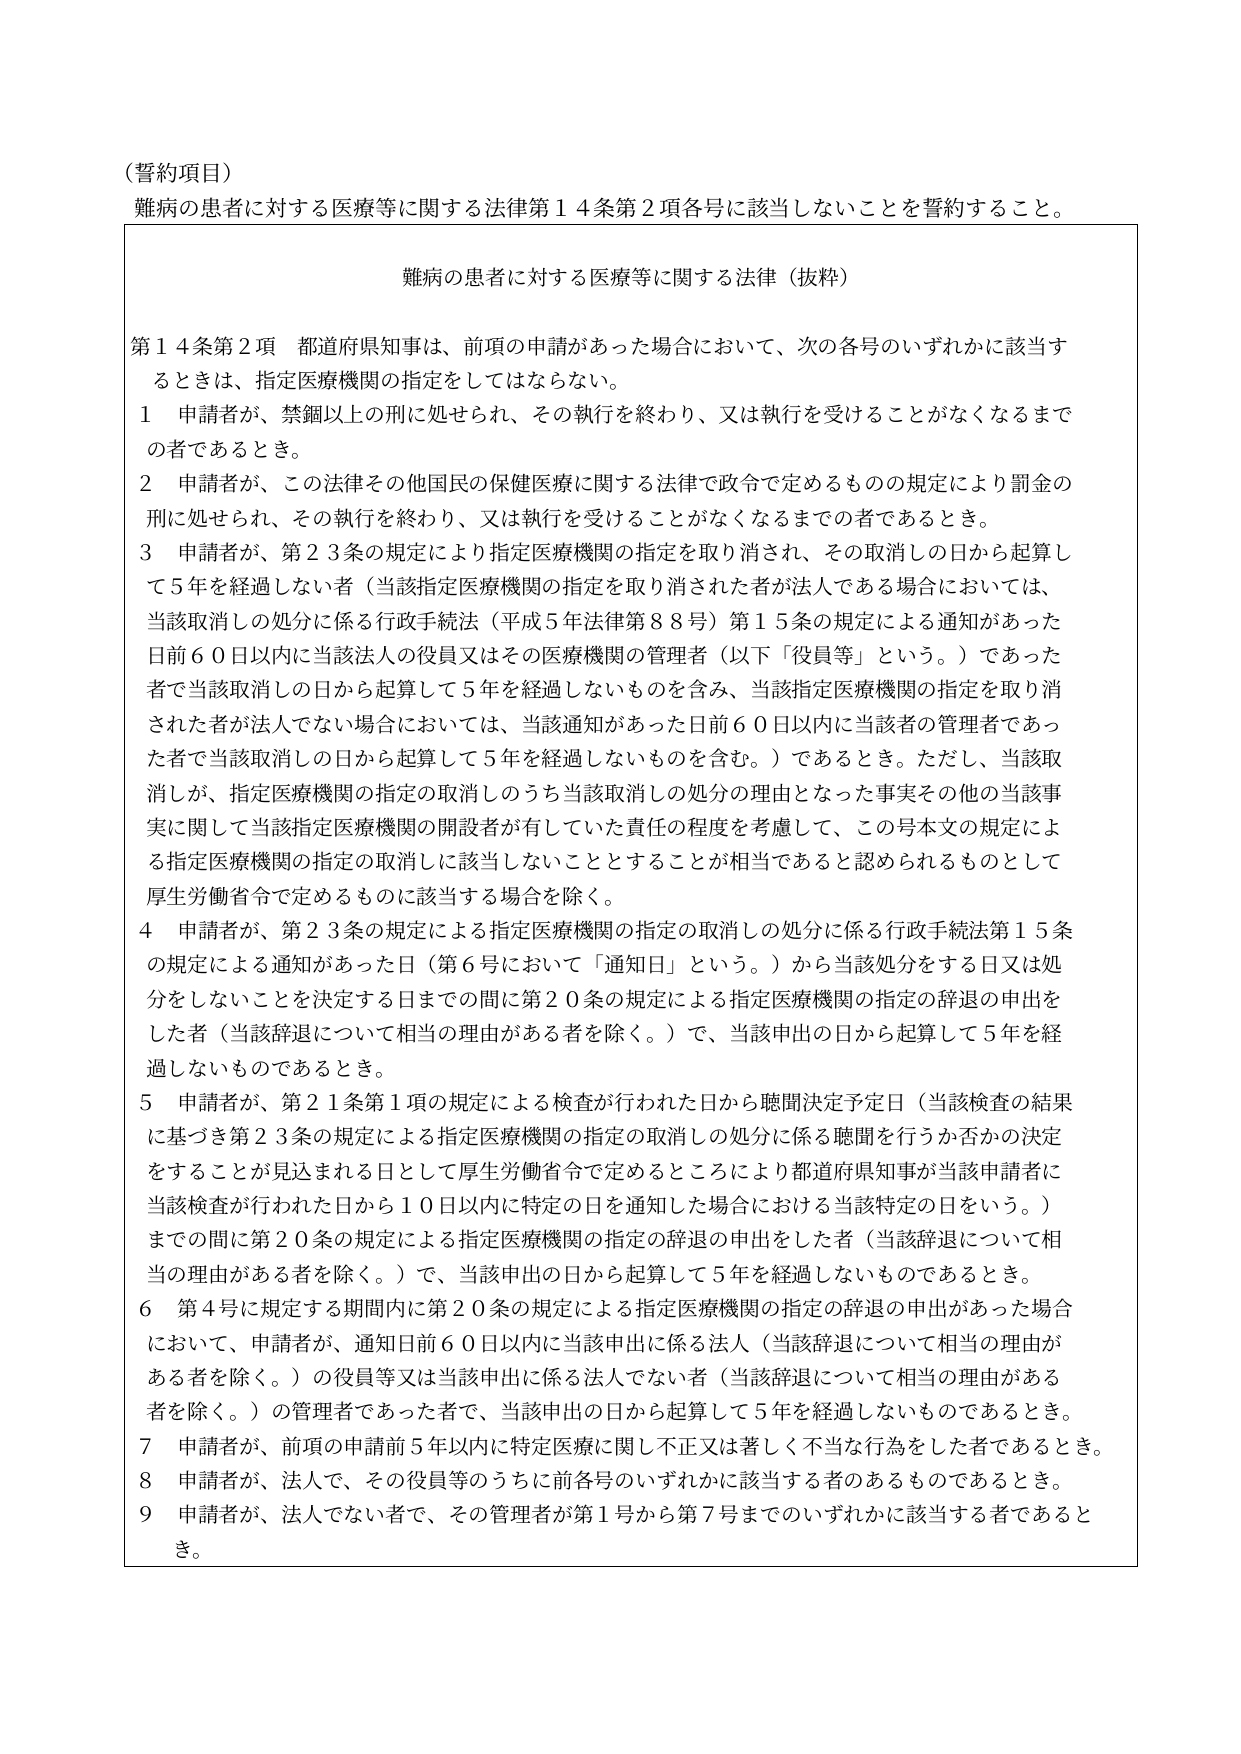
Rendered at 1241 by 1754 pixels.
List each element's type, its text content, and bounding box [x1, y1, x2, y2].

text 難病の患者に対する医療等に関する法律第１４条第２項各号に該当しないことを誓約すること。 [112, 189, 1128, 224]
text （誓約項目） [112, 155, 1128, 189]
table_header 難病の患者に対する医療等に関する法律（抜粋） 第１４条第２項 都道府県知事は、前項の申請があった場合において、次の各号のいずれかに該当す るときは、指定医療機関の指定をしてはならない。 １ 申請者が、禁錮以上の刑に処せられ、その執行を終わり、又は執行を受けることがなくなるまで の者であるとき。 ２ 申請者が、この法律その他国民の保健医療に関する法律で政令で定めるものの規定により罰金の 刑に処せられ、その執行を終わり、又は執行を受けることがなくなるまでの者であるとき。 ３ 申請者が、第２３条の規定により指定医療機関の指定を取り消され、その取消しの日から起算し て５年を経過しない者（当該指定医療機関の指定を取り消された者が法人である場合においては、 当該取消しの処分に係る行政手続法（平成５年法律第８８号）第１５条の規定による通知があった 日前６０日以内に当該法人の役員又はその医療機関の管理者（以下「役員等」という。）であった 者で当該取消しの日から起算して５年を経過しないものを含み、当該指定医療機関の指定を取り消 された者が法人でない場合においては、当該通知があった日前６０日以内に当該者の管理者であっ た者で当該取消しの日から起算して５年を経過しないものを含む。）であるとき。ただし、当該取 消しが、指定医療機関の指定の取消しのうち当該取消しの処分の理由となった事実その他の当該事 実に関して当該指定医療機関の開設者が有していた責任の程度を考慮して、この号本文の規定によ る指定医療機関の指定の取消しに該当しないこととすることが相当であると認められるものとして 厚生労働省令で定めるものに該当する場合を除く。 ４ 申請者が、第２３条の規定による指定医療機関の指定の取消しの処分に係る行政手続法第１５条 の規定による通知があった日（第６号において「通知日」という。）から当該処分をする日又は処 分をしないことを決定する日までの間に第２０条の規定による指定医療機関の指定の辞退の申出を した者（当該辞退について相当の理由がある者を除く。）で、当該申出の日から起算して５年を経 過しないものであるとき。 ５ 申請者が、第２１条第１項の規定による検査が行われた日から聴聞決定予定日（当該検査の結果 に基づき第２３条の規定による指定医療機関の指定の取消しの処分に係る聴聞を行うか否かの決定 をすることが見込まれる日として厚生労働省令で定めるところにより都道府県知事が当該申請者に 当該検査が行われた日から１０日以内に特定の日を通知した場合における当該特定の日をいう。） までの間に第２０条の規定による指定医療機関の指定の辞退の申出をした者（当該辞退について相 当の理由がある者を除く。）で、当該申出の日から起算して５年を経過しないものであるとき。 ６ 第４号に規定する期間内に第２０条の規定による指定医療機関の指定の辞退の申出があった場合 において、申請者が、通知日前６０日以内に当該申出に係る法人（当該辞退について相当の理由が ある者を除く。）の役員等又は当該申出に係る法人でない者（当該辞退について相当の理由がある 者を除く。）の管理者であった者で、当該申出の日から起算して５年を経過しないものであるとき。 ７ 申請者が、前項の申請前５年以内に特定医療に関し不正又は著しく不当な行為をした者であるとき。 ８ 申請者が、法人で、その役員等のうちに前各号のいずれかに該当する者のあるものであるとき。 ９ 申請者が、法人でない者で、その管理者が第１号から第７号までのいずれかに該当する者であると き。 [125, 225, 1137, 1566]
